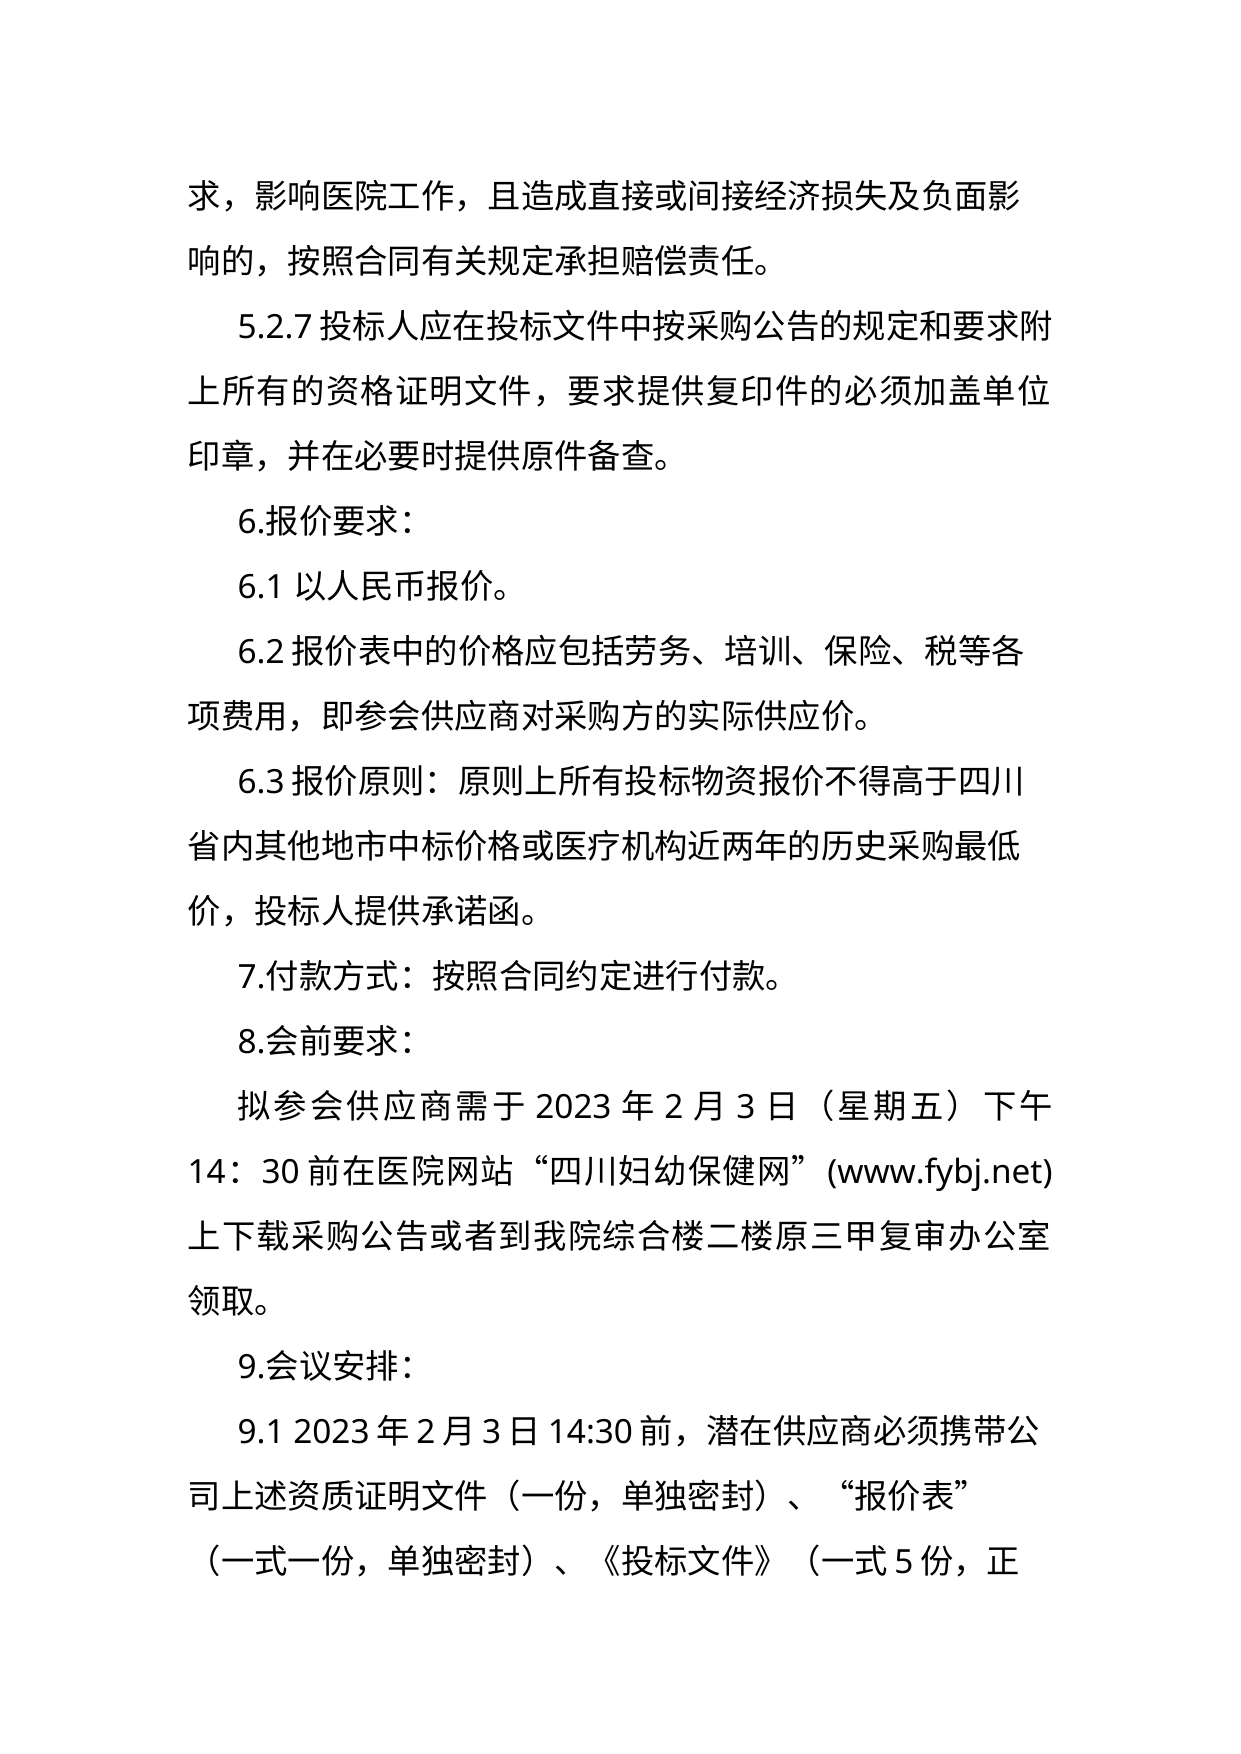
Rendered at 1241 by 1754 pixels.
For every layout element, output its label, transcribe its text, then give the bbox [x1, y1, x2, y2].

text 6.3报价原则：原则上所有投标物资报价不得高于四川省内其他地市中标价格或医疗机构近两年的历史采购最低价，投标人提供承诺函。 [187, 747, 1053, 942]
text 6.报价要求： [187, 487, 1053, 552]
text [187, 162, 1053, 292]
text 8.会前要求： [187, 1007, 1053, 1072]
text 6.1 以人民币报价。 [187, 552, 1053, 617]
text 9.会议安排： [187, 1332, 1053, 1397]
text 5.2.7投标人应在投标文件中按采购公告的规定和要求附上所有的资格证明文件，要求提供复印件的必须加盖单位印章，并在必要时提供原件备查。 [187, 292, 1053, 487]
text 7.付款方式：按照合同约定进行付款。 [187, 942, 1053, 1007]
text 6.2报价表中的价格应包括劳务、培训、保险、税等各项费用，即参会供应商对采购方的实际供应价。 [187, 617, 1053, 747]
text 拟参会供应商需于2023年2月3日（星期五）下午14：30前在医院网站“四川妇幼保健网”(www.fybj.net)上下载采购公告或者到我院综合楼二楼原三甲复审办公室领取。 [187, 1072, 1053, 1332]
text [187, 1397, 1053, 1592]
